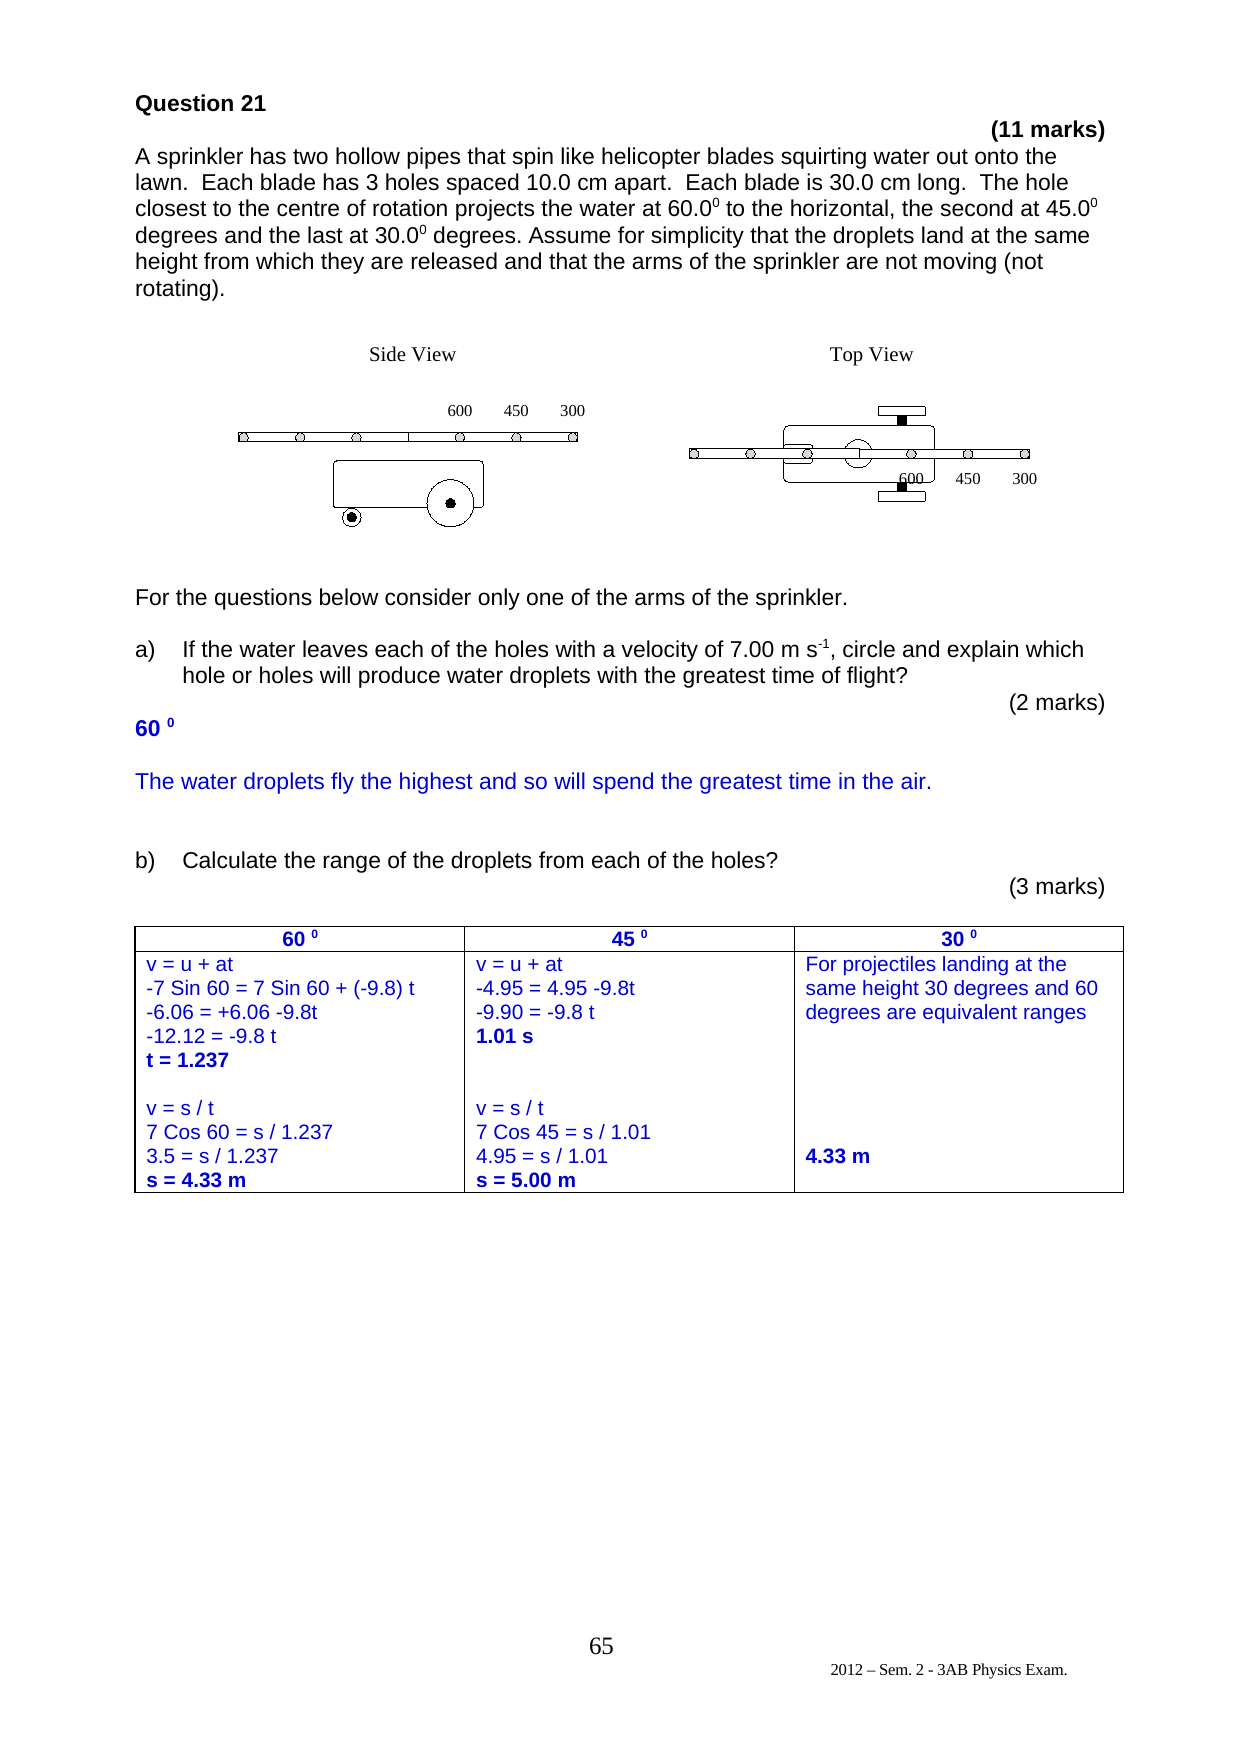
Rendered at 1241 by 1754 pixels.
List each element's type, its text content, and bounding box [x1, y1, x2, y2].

table_cell v = u + at -4.95 = 4.95 -9.8t -9.90 = -9.8 t 1.01 s v = s / t 7 Cos 45 = s / 1.01 4.95 = s / 1.01 s = 5.00 m [465, 952, 794, 1192]
table_header 30 0 [795, 927, 1123, 951]
table_header 60 0 [136, 927, 464, 951]
table_cell v = u + at -7 Sin 60 = 7 Sin 60 + (-9.8) t -6.06 = +6.06 -9.8t -12.12 = -9.8 t t = 1.237 v = s / t 7 Cos 60 = s / 1.237 3.5 = s / 1.237 s = 4.33 m [136, 952, 464, 1192]
text 60 0 [135, 715, 1105, 742]
text (3 marks) [135, 873, 1105, 900]
text a) If the water leaves each of the holes with a velocity of 7.00 m s-1, circle and explain which hole or holes will produce water droplets with the greatest time of flight? [135, 636, 1105, 689]
text A sprinkler has two hollow pipes that spin like helicopter blades squirting water out onto the lawn. Each blade has 3 holes spaced 10.0 cm apart. Each blade is 30.0 cm long. The hole closest to the centre of rotation projects the water at 60.00 to the horizontal, the second at 45.00 degrees and the last at 30.00 degrees. Assume for simplicity that the droplets land at the same height from which they are released and that the arms of the sprinkler are not moving (not rotating). [135, 143, 1105, 301]
text The water droplets fly the highest and so will spend the greatest time in the air. [135, 768, 1105, 794]
table_header 45 0 [465, 927, 794, 951]
text b) Calculate the range of the droplets from each of the holes? [135, 847, 1105, 873]
text For the questions below consider only one of the arms of the sprinkler. [135, 583, 1105, 610]
text Question 21 [135, 90, 1105, 116]
text (2 marks) [135, 689, 1105, 715]
table_cell For projectiles landing at the same height 30 degrees and 60 degrees are equivalent ranges 4.33 m [795, 952, 1123, 1192]
text (11 marks) [135, 116, 1105, 143]
